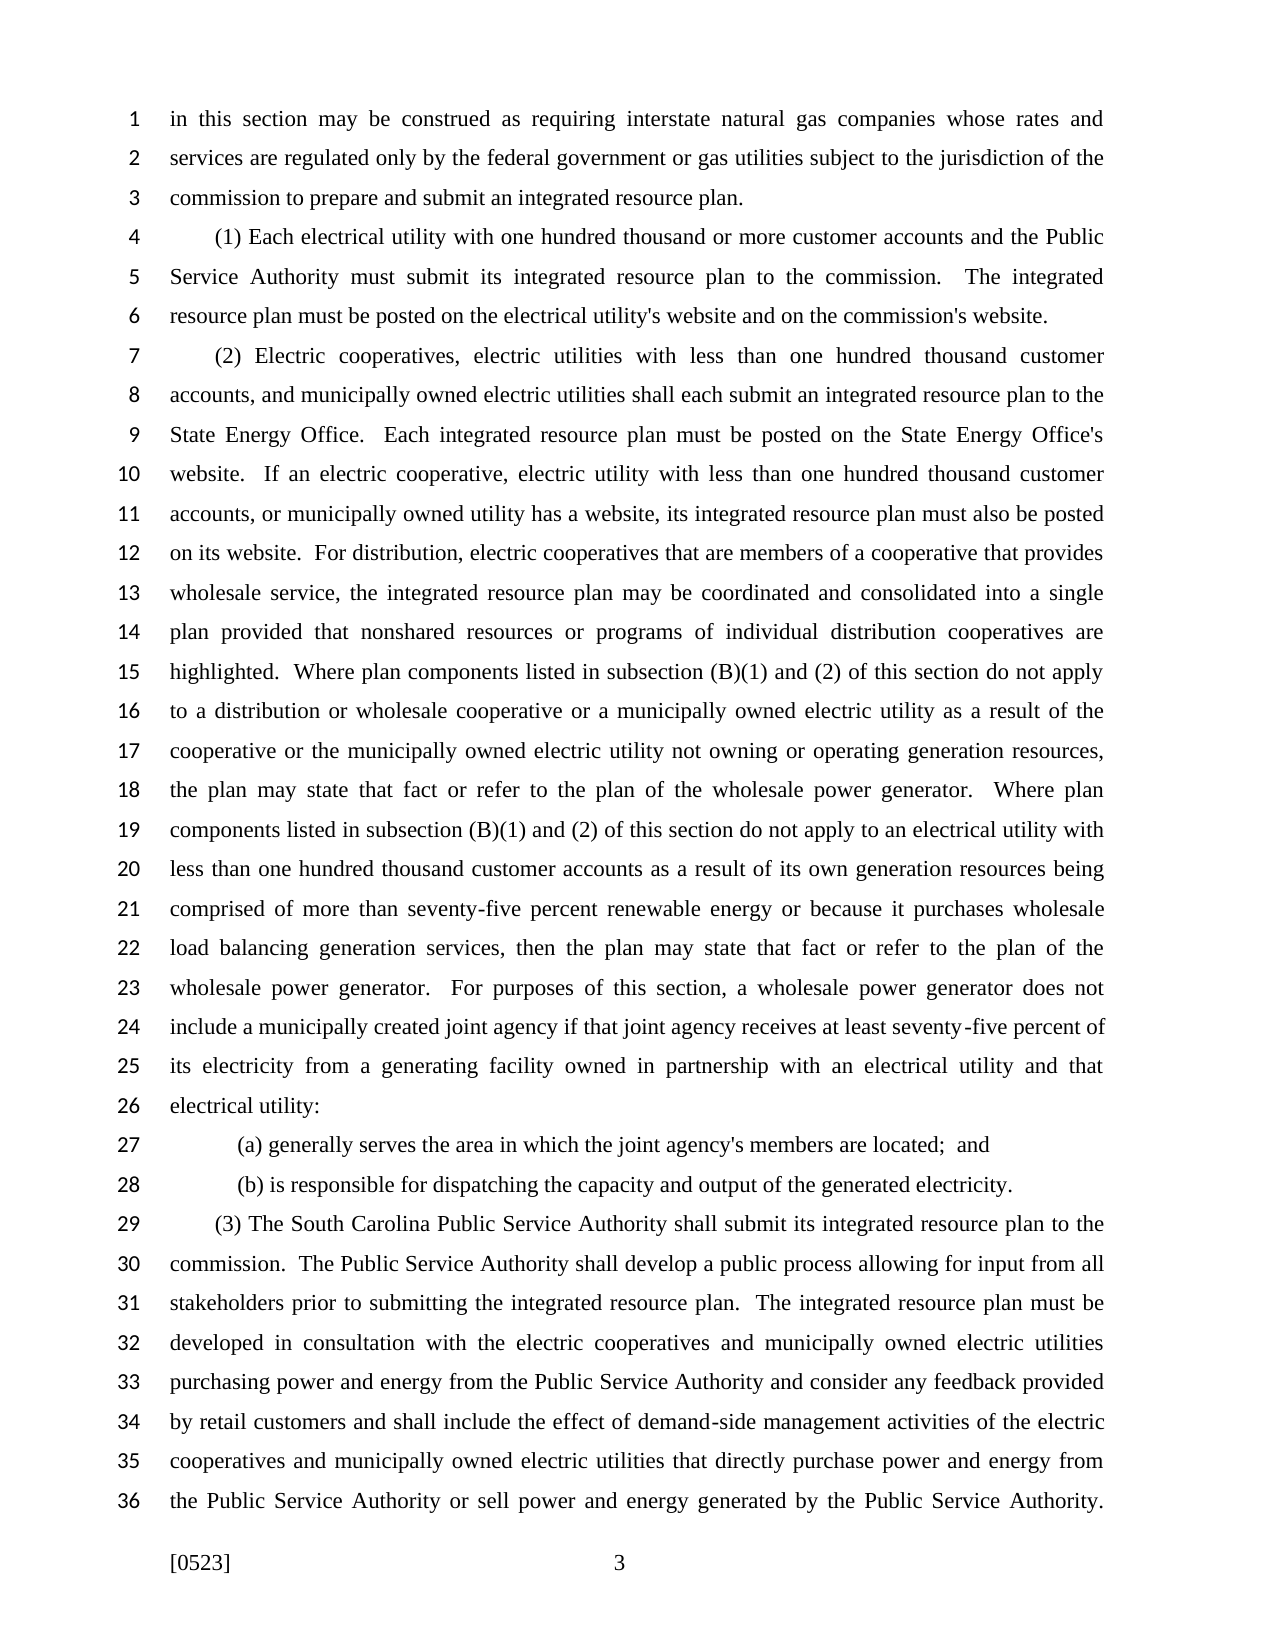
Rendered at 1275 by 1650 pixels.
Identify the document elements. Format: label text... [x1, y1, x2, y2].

text (b) is responsible for dispatching the capacity and output of the generated electricity. [169, 1171, 1106, 1197]
text (2) Electric cooperatives, electric utilities with less than one hundred thousand customer accounts, and municipally owned electric utilities shall each submit an integrated resource plan to the State Energy Office. Each integrated resource plan must be posted on the State Energy Office's website. If an electric cooperative, electric utility with less than one hundred thousand customer accounts, or municipally owned utility has a website, its integrated resource plan must also be posted on its website. For distribution, electric cooperatives that are members of a cooperative that provides wholesale service, the integrated resource plan may be coordinated and consolidated into a single plan provided that nonshared resources or programs of individual distribution cooperatives are highlighted. Where plan components listed in subsection (B)(1) and (2) of this section do not apply to a distribution or wholesale cooperative or a municipally owned electric utility as a result of the cooperative or the municipally owned electric utility not owning or operating generation resources, the plan may state that fact or refer to the plan of the wholesale power generator. Where plan components listed in subsection (B)(1) and (2) of this section do not apply to an electrical utility with less than one hundred thousand customer accounts as a result of its own generation resources being comprised of more than seventy‑five percent renewable energy or because it purchases wholesale load balancing generation services, then the plan may state that fact or refer to the plan of the wholesale power generator. For purposes of this section, a wholesale power generator does not include a municipally created joint agency if that joint agency receives at least seventy‑five percent of its electricity from a generating facility owned in partnership with an electrical utility and that electrical utility: [169, 342, 1106, 1118]
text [169, 105, 1106, 210]
text (a) generally serves the area in which the joint agency's members are located; and [169, 1131, 1106, 1158]
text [169, 1210, 1106, 1513]
text (1) Each electrical utility with one hundred thousand or more customer accounts and the Public Service Authority must submit its integrated resource plan to the commission. The integrated resource plan must be posted on the electrical utility's website and on the commission's website. [169, 223, 1106, 329]
